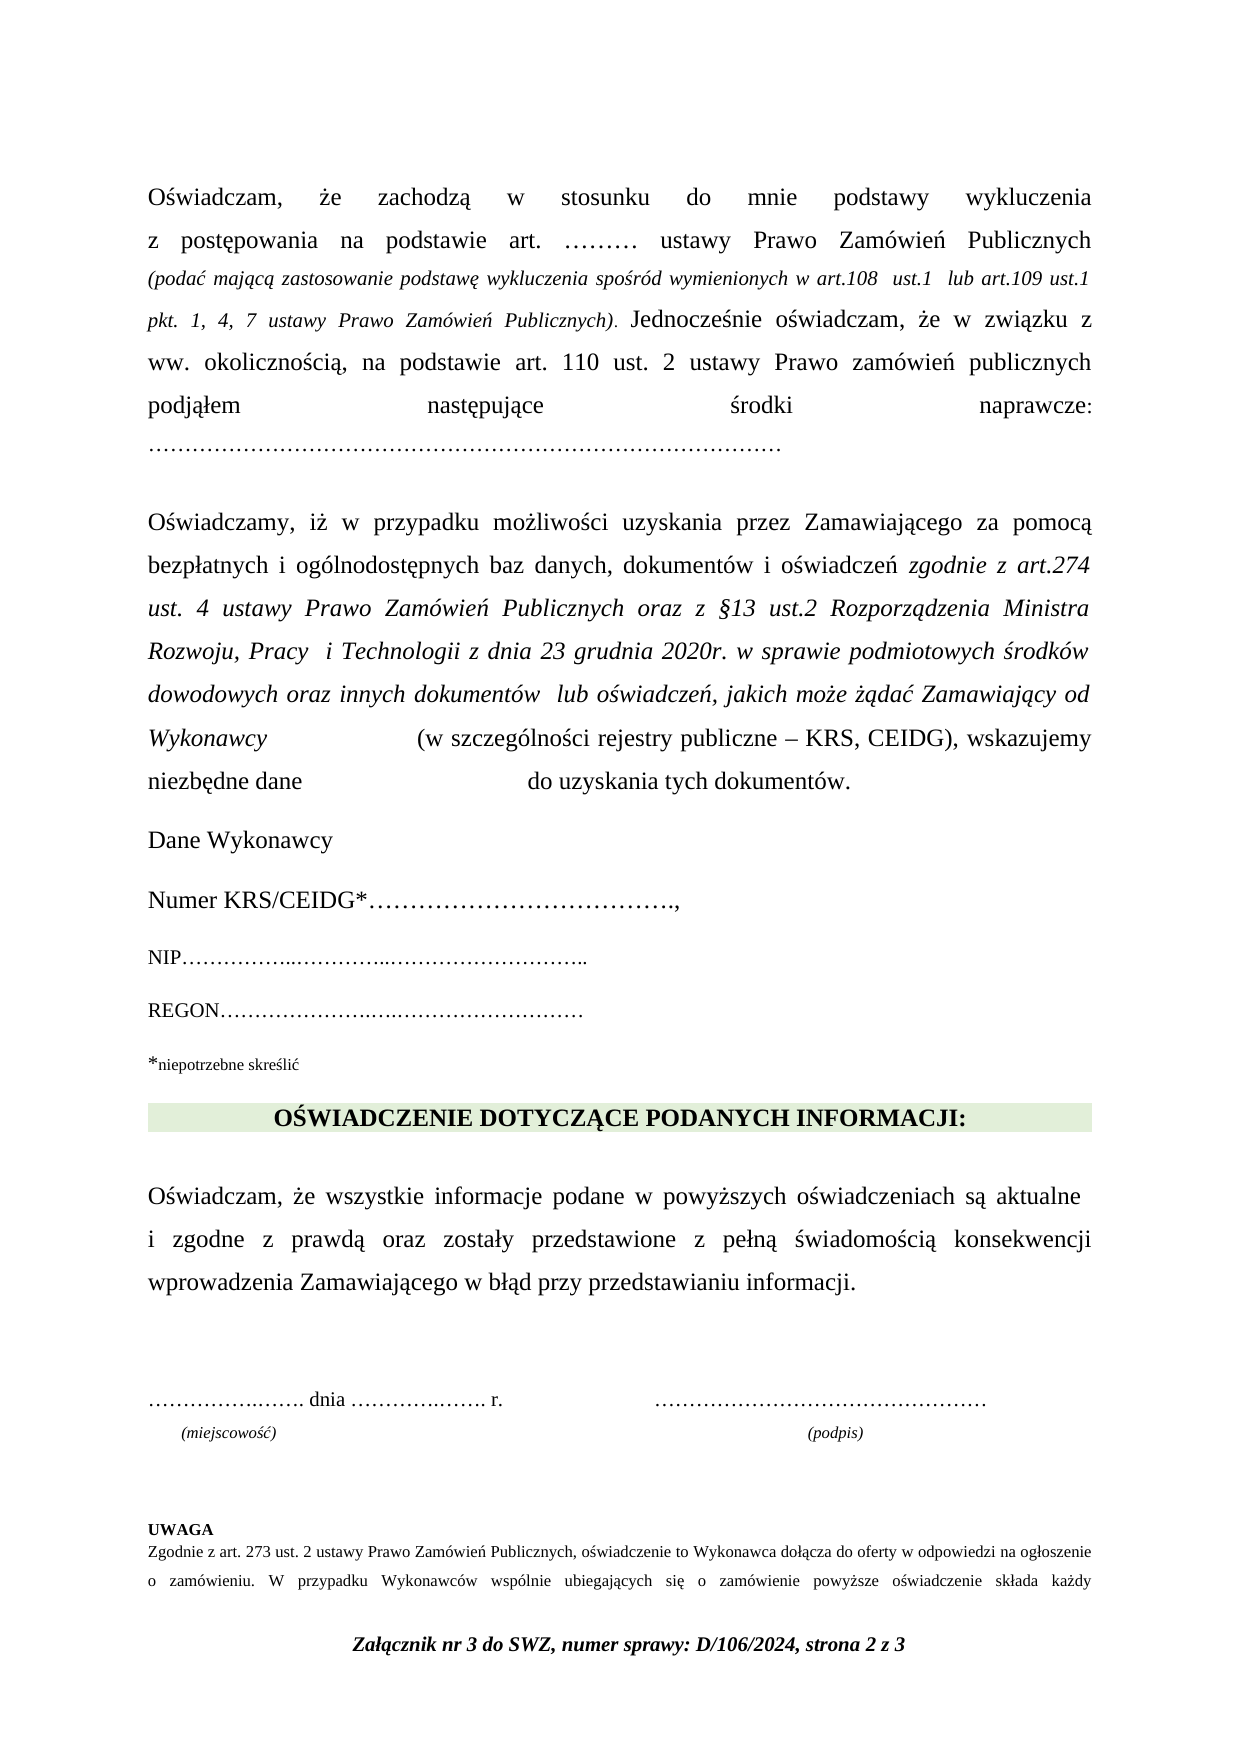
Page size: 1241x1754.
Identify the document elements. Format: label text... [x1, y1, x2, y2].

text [148, 1542, 1092, 1590]
text Oświadczam, że wszystkie informacje podane w powyższych oświadczeniach są aktualne i zgodne z prawdą oraz zostały przedstawione z pełną świadomością konsekwencji wprowadzenia Zamawiającego w błąd przy przedstawianiu informacji. [148, 1181, 1092, 1296]
text …………….……. dnia ………….……. r. ………………………………………… [148, 1387, 1092, 1411]
text (miejscowość) (podpis) [148, 1423, 1092, 1442]
text UWAGA [148, 1520, 1092, 1539]
text Numer KRS/CEIDG*………………………………., [148, 885, 1092, 914]
text Dane Wykonawcy [148, 826, 1092, 854]
text Oświadczam, że zachodzą w stosunku do mnie podstawy wykluczenia z postępowania na podstawie art. ……… ustawy Prawo Zamówień Publicznych (podać mającą zastosowanie podstawę wykluczenia spośród wymienionych w art.108 ust.1 lub art.109 ust.1 pkt. 1, 4, 7 ustawy Prawo Zamówień Publicznych). Jednocześnie oświadczam, że w związku z ww. okolicznością, na podstawie art. 110 ust. 2 ustawy Prawo zamówień publicznych podjąłem następujące środki naprawcze: …………………………………………………………………………… [148, 182, 1092, 457]
text OŚWIADCZENIE DOTYCZĄCE PODANYCH INFORMACJI: [148, 1103, 1092, 1132]
text NIP……………..…………..……………………….. [148, 945, 1092, 969]
text *niepotrzebne skreślić [148, 1051, 1092, 1075]
text REGON………………….….……………………… [148, 998, 1092, 1022]
text Oświadczamy, iż w przypadku możliwości uzyskania przez Zamawiającego za pomocą bezpłatnych i ogólnodostępnych baz danych, dokumentów i oświadczeń zgodnie z art.274 ust. 4 ustawy Prawo Zamówień Publicznych oraz z §13 ust.2 Rozporządzenia Ministra Rozwoju, Pracy i Technologii z dnia 23 grudnia 2020r. w sprawie podmiotowych środków dowodowych oraz innych dokumentów lub oświadczeń, jakich może żądać Zamawiający od Wykonawcy (w szczególności rejestry publiczne – KRS, CEIDG), wskazujemy niezbędne dane do uzyskania tych dokumentów. [148, 507, 1092, 794]
